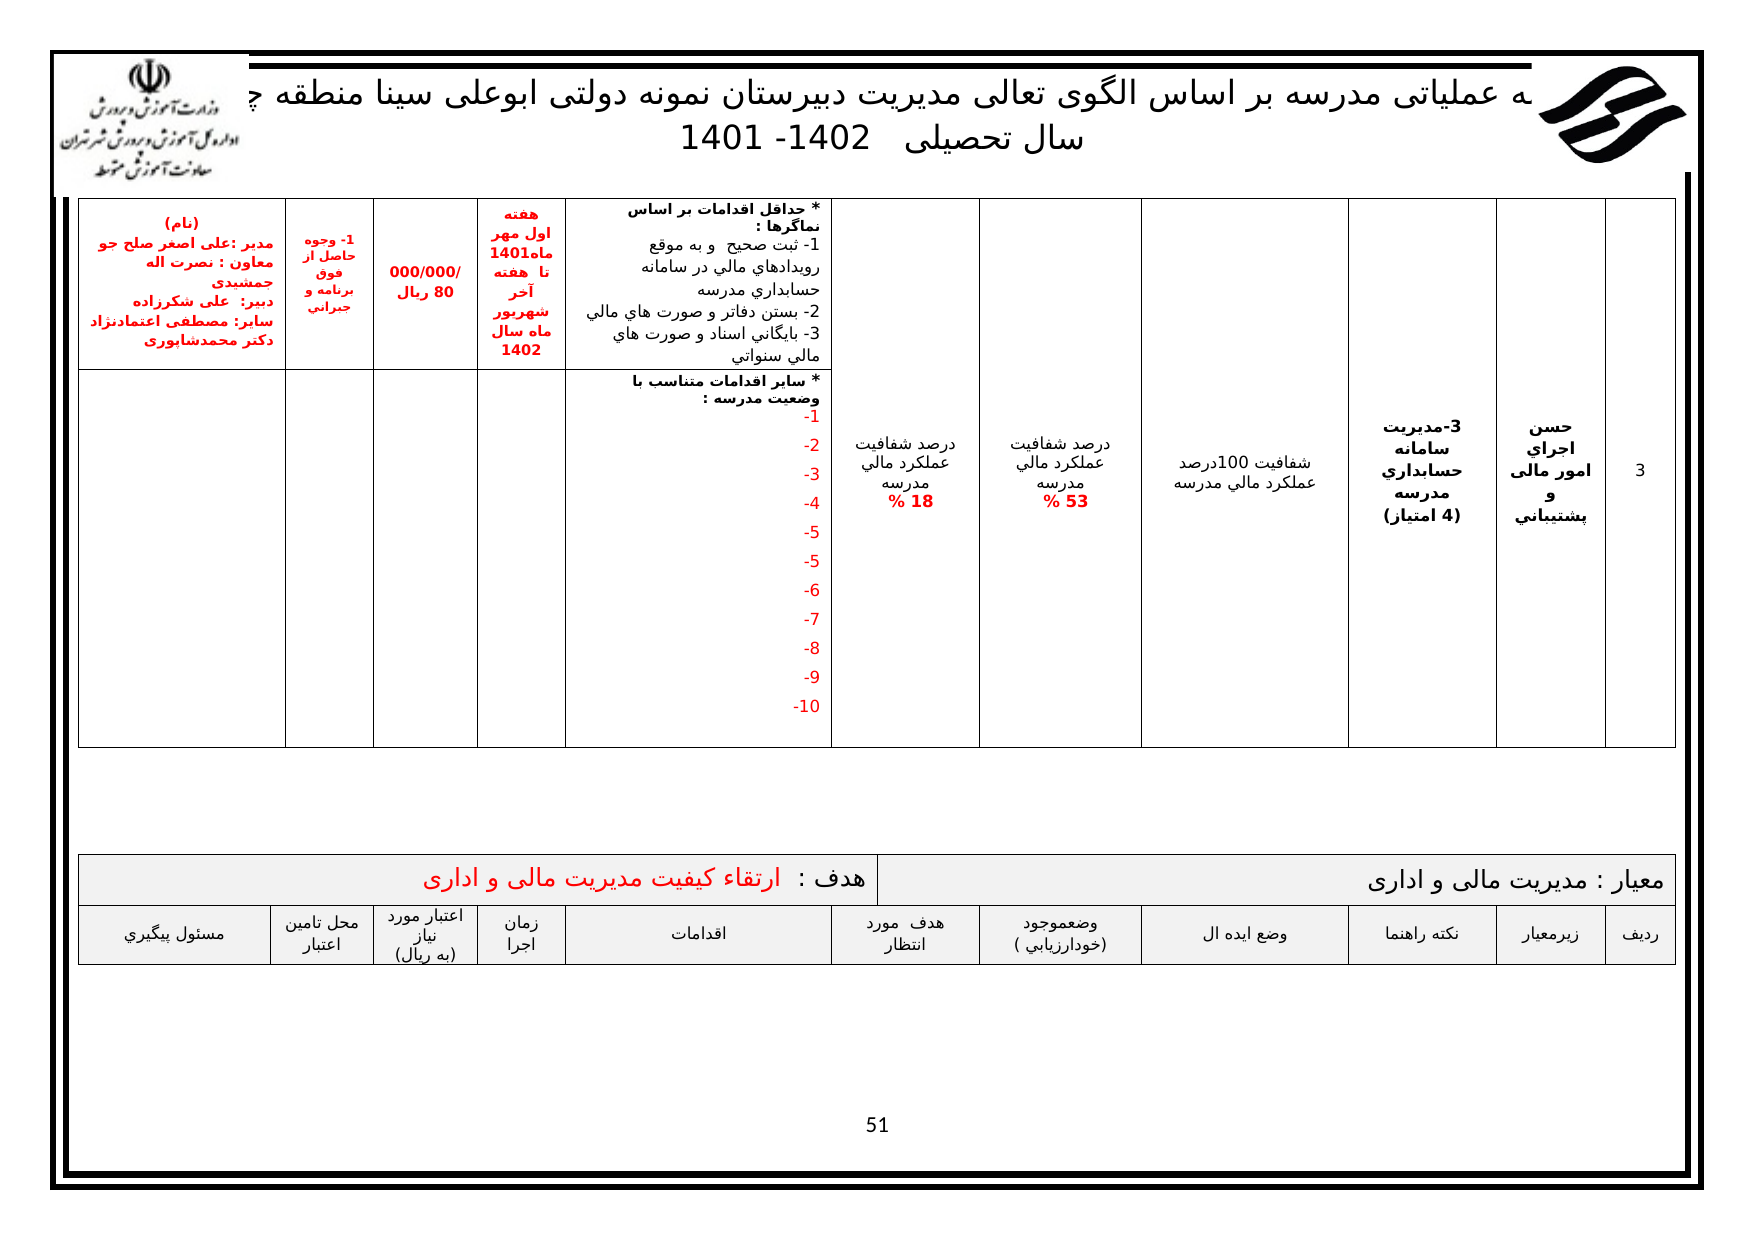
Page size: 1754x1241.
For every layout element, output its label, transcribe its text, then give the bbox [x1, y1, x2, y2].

table_cell 000/000/80 ريال [374, 199, 477, 369]
table_cell وضعموجود (خودارزيابي ) [980, 906, 1141, 964]
table_cell نکته راهنما [1349, 906, 1496, 964]
table_cell اعتبار مورد نياز (به ريال) [374, 906, 477, 964]
table_cell [286, 370, 373, 747]
table_cell اقدامات [566, 906, 831, 964]
picture [1530, 60, 1693, 171]
table_cell 1- وجوه حاصل از فوق برنامه و جبراني [286, 199, 373, 369]
table_header معیار : مدیریت مالی و اداری [878, 855, 1675, 905]
table_cell * حداقل اقدامات بر اساس نماگرها : 1- ثبت صحيح و به موقع رويدادهاي مالي در سامانه حسابداري مدرسه 2- بستن دفاتر و صورت هاي مالي 3- بايگاني اسناد و صورت هاي مالي سنواتي [566, 199, 831, 369]
table_header هدف : ارتقاء کیفیت مديريت مالی و اداری [79, 855, 877, 905]
table_cell زمان اجرا [478, 906, 565, 964]
table_cell [478, 370, 565, 747]
table_cell هفته اول مهر ماه1401 تا هفته آخر شهریور ماه سال 1402 [478, 199, 565, 369]
table_cell شفافيت 100درصد عملكرد مالي مدرسه [1142, 199, 1348, 747]
table_cell رديف [1606, 906, 1675, 964]
table_cell 3-مديريت سامانه حسابداري مدرسه (4 امتیاز) [1349, 199, 1496, 747]
table_cell [374, 370, 477, 747]
table_cell زیرمعیار [1497, 906, 1605, 964]
table_cell * ساير اقدامات متناسب با وضعيت مدرسه : 1- 2- 3- 4- 5- 5- 6- 7- 8- 9- 10- [566, 370, 831, 747]
table_cell 3 [1606, 199, 1675, 747]
table_cell (نام) مدير :علی اصغر صلح جو معاون : نصرت اله جمشیدی دبير: علی شکرزاده ساير: مصطفی اعتمادنژاد دکتر محمدشاپوری [79, 199, 285, 369]
table_cell وضع ايده ال [1142, 906, 1348, 964]
table_cell مسئول پيگيري [79, 906, 270, 964]
picture [52, 54, 248, 194]
table_cell [79, 370, 285, 747]
table_cell محل تامین اعتبار [271, 906, 373, 964]
table_cell درصد شفافيت عملكرد مالي مدرسه 18 % [832, 199, 979, 747]
table_cell هدف مورد انتظار [832, 906, 979, 964]
table_cell درصد شفافيت عملكرد مالي مدرسه 53 % [980, 199, 1141, 747]
table_cell حسن اجراي امور مالی و پشتيباني [1497, 199, 1605, 747]
